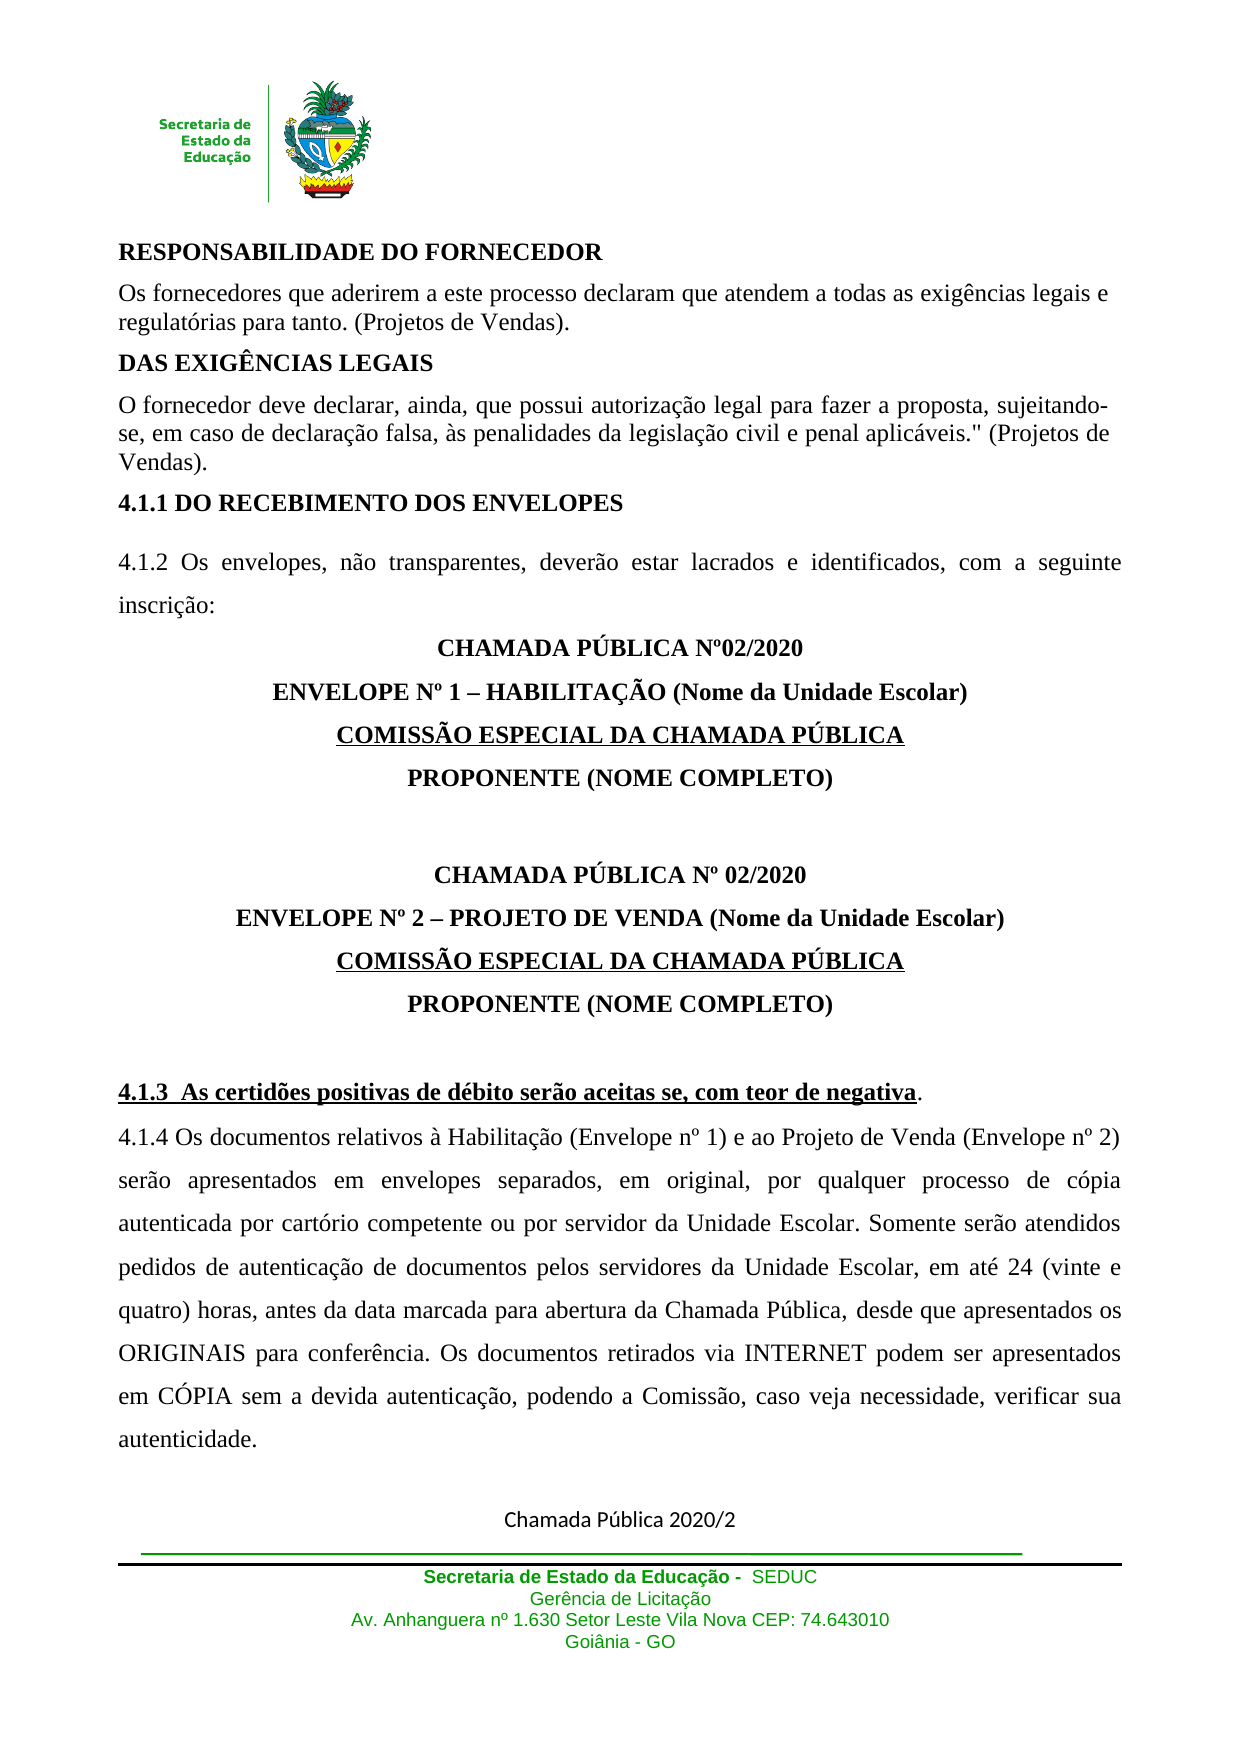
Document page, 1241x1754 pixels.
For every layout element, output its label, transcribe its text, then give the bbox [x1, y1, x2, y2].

text PROPONENTE (NOME COMPLETO) [118, 989, 1122, 1018]
text ENVELOPE Nº 1 – HABILITAÇÃO (Nome da Unidade Escolar) [118, 677, 1122, 705]
text COMISSÃO ESPECIAL DA CHAMADA PÚBLICA [118, 946, 1122, 975]
text PROPONENTE (NOME COMPLETO) [118, 763, 1122, 792]
text CHAMADA PÚBLICA Nº 02/2020 [118, 860, 1122, 888]
text O fornecedor deve declarar, ainda, que possui autorização legal para fazer a proposta, sujeitando-se, em caso de declaração falsa, às penalidades da legislação civil e penal aplicáveis." (Projetos de Vendas). [118, 390, 1110, 476]
text 4.1.4 Os documentos relativos à Habilitação (Envelope nº 1) e ao Projeto de Venda (Envelope nº 2) serão apresentados em envelopes separados, em original, por qualquer processo de cópia autenticada por cartório competente ou por servidor da Unidade Escolar. Somente serão atendidos pedidos de autenticação de documentos pelos servidores da Unidade Escolar, em até 24 (vinte e quatro) horas, antes da data marcada para abertura da Chamada Pública, desde que apresentados os ORIGINAIS para conferência. Os documentos retirados via INTERNET podem ser apresentados em CÓPIA sem a devida autenticação, podendo a Comissão, caso veja necessidade, verificar sua autenticidade. [118, 1122, 1122, 1453]
text 4.1.2 Os envelopes, não transparentes, deverão estar lacrados e identificados, com a seguinte inscrição: [118, 547, 1122, 619]
text Os fornecedores que aderirem a este processo declaram que atendem a todas as exigências legais e regulatórias para tanto. (Projetos de Vendas). [118, 278, 1110, 336]
text RESPONSABILIDADE DO FORNECEDOR [118, 237, 1110, 266]
text ENVELOPE Nº 2 – PROJETO DE VENDA (Nome da Unidade Escolar) [118, 903, 1122, 932]
text DAS EXIGÊNCIAS LEGAIS [118, 348, 1110, 377]
text COMISSÃO ESPECIAL DA CHAMADA PÚBLICA [118, 720, 1122, 748]
picture [118, 73, 412, 210]
text 4.1.3 As certidões positivas de débito serão aceitas se, com teor de negativa. [118, 1077, 1122, 1106]
text CHAMADA PÚBLICA Nº02/2020 [118, 633, 1122, 662]
text 4.1.1 DO RECEBIMENTO DOS ENVELOPES [118, 488, 1122, 517]
